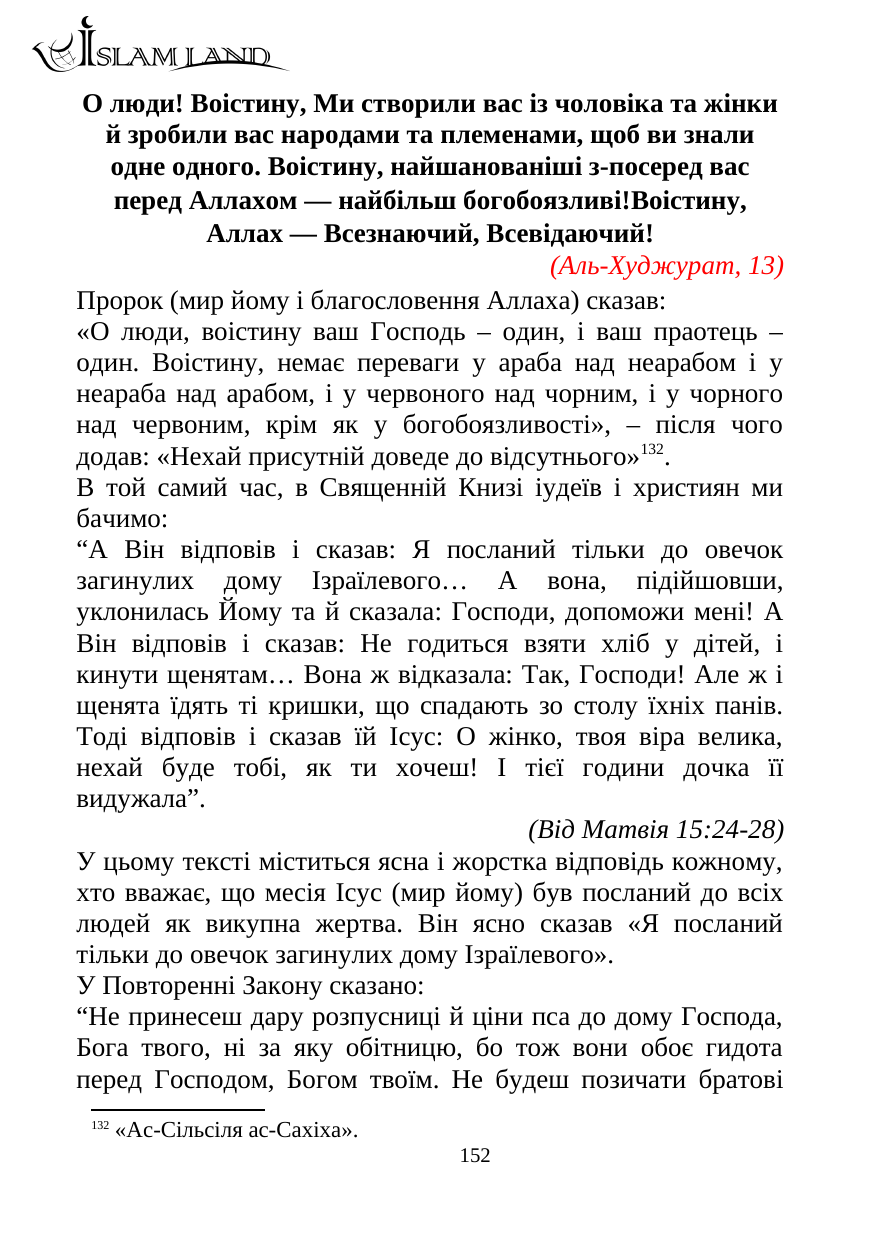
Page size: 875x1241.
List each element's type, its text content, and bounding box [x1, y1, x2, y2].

text У Повторенні Закону сказано: [76, 969, 784, 1000]
text У цьому тексті міститься ясна і жорстка відповідь кожному, хто вважає, що месія Ісус (мир йому) був посланий до всіх людей як викупна жертва. Він ясно сказав «Я посланий тільки до овечок загинулих дому Ізраїлевого». [76, 845, 784, 969]
text (Аль-Худжурат, 13) [76, 249, 784, 280]
text (Від Матвія 15:24-28) [76, 813, 784, 845]
text В той самий час, в Священній Книзі іудеїв і християн ми бачимо: [76, 471, 784, 533]
subtitle О люди! Воiстину, Ми створили вас iз чоловiка та жiнки й зробили вас народами та племенами, щоб ви знали одне одного. Воiстину, найшанованiшi з-посеред вас перед Аллахом — найбiльш богобоязливi! Воiстину, Аллах — Всезнаючий, Всевiдаючий! [76, 87, 784, 249]
picture [31, 16, 291, 72]
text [76, 1000, 784, 1094]
text «О люди, воістину ваш Господь – один, і ваш праотець – один. Воістину, немає переваги у араба над неарабом і у неараба над арабом, і у червоного над чорним, і у чорного над червоним, крім як у богобоязливості», – після чого додав: «Нехай присутній доведе до відсутнього». [76, 315, 784, 471]
text Пророк (мир йому і благословення Аллаха) сказав: [76, 284, 784, 315]
text “А Він відповів і сказав: Я посланий тільки до овечок загинулих дому Ізраїлевого… А вона, підійшовши, уклонилась Йому та й сказала: Господи, допоможи мені! А Він відповів і сказав: Не годиться взяти хліб у дітей, і кинути щенятам… Вона ж відказала: Так, Господи! Але ж і щенята їдять ті кришки, що спадають зо столу їхніх панів. Тоді відповів і сказав їй Ісус: О жінко, твоя віра велика, нехай буде тобі, як ти хочеш! І тієї години дочка її видужала”. [76, 533, 784, 813]
